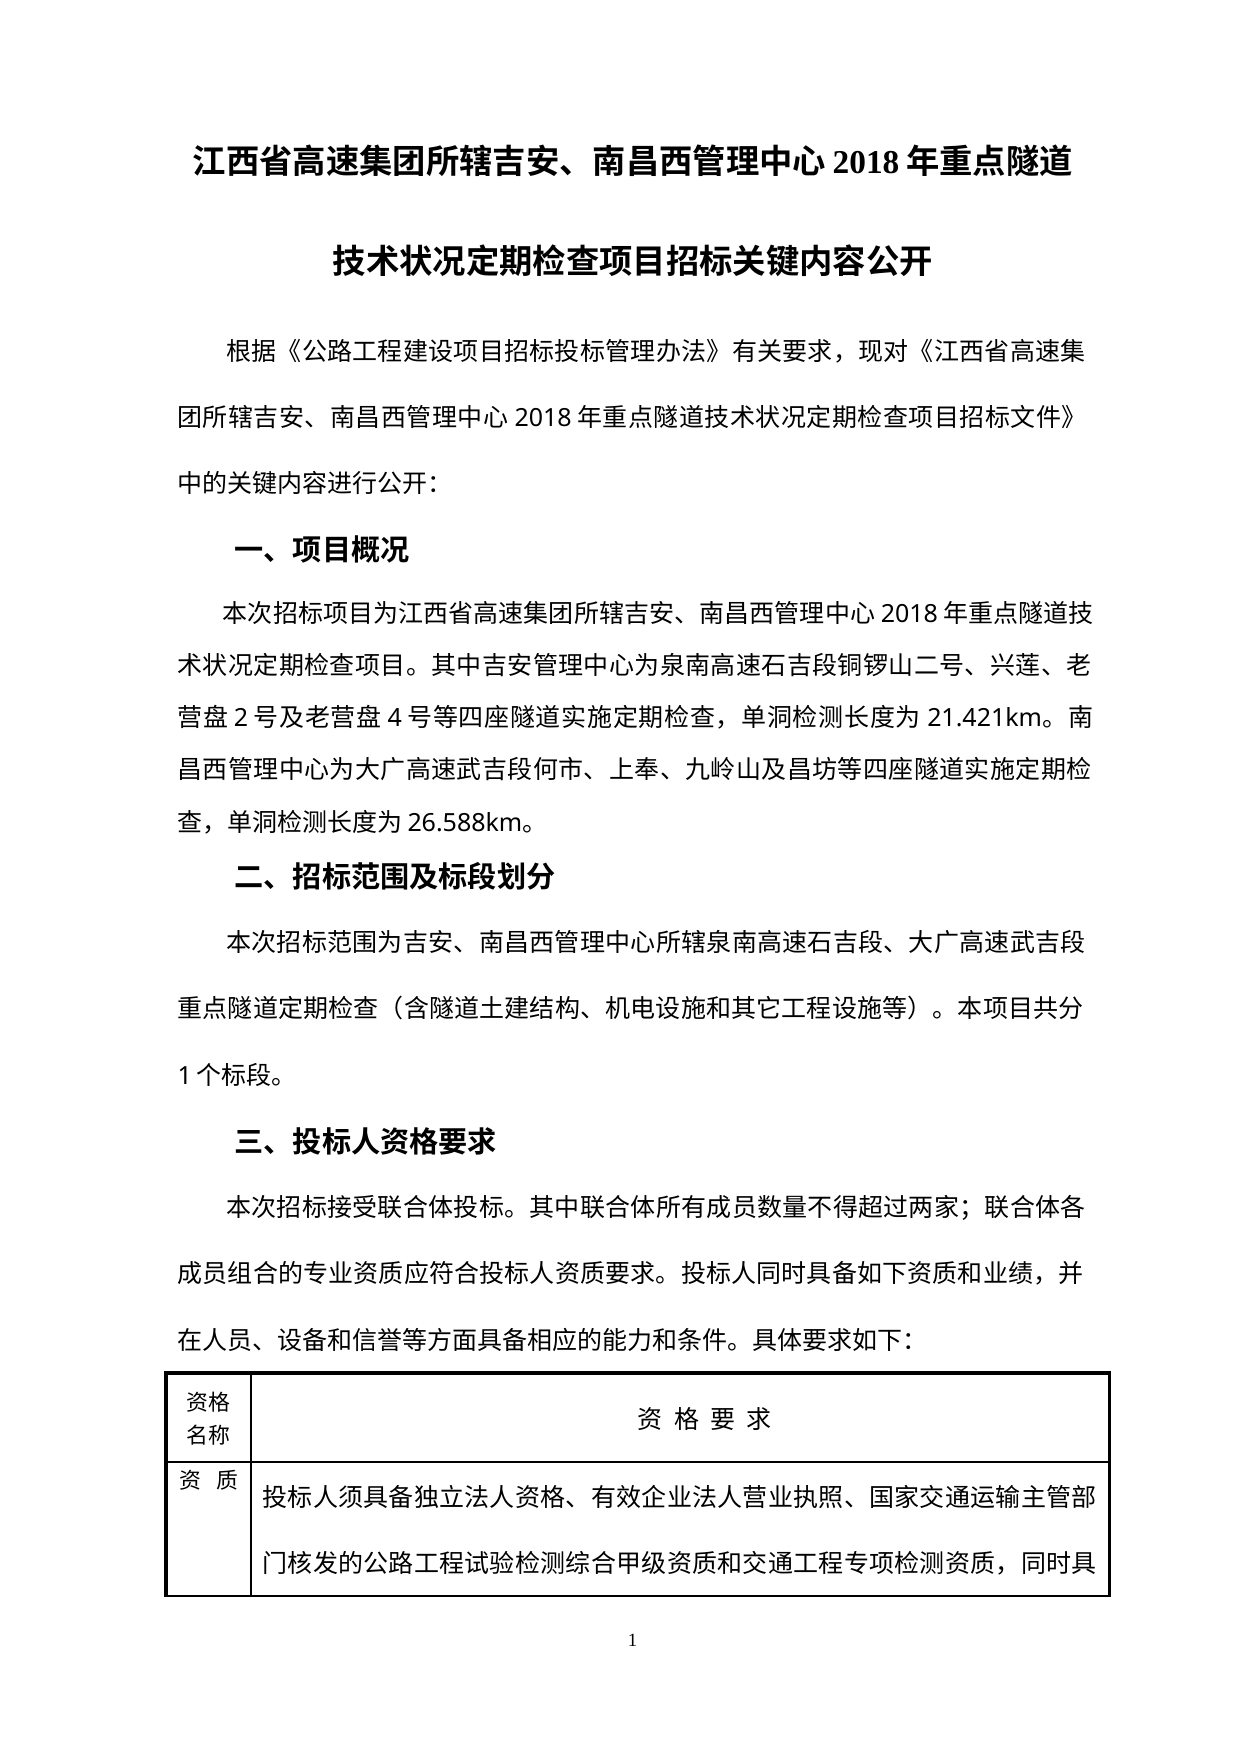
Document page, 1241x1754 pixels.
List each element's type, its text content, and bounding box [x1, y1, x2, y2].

text 根据《公路工程建设项目招标投标管理办法》有关要求，现对《江西省高速集团所辖吉安、南昌西管理中心2018年重点隧道技术状况定期检查项目招标文件》中的关键内容进行公开： [177, 316, 1087, 515]
table_cell 资 质 [168, 1463, 250, 1595]
table_header 资格名称 [168, 1375, 250, 1461]
table_header 资 格 要 求 [252, 1375, 1108, 1461]
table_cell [252, 1463, 1108, 1595]
text 本次招标接受联合体投标。其中联合体所有成员数量不得超过两家；联合体各成员组合的专业资质应符合投标人资质要求。投标人同时具备如下资质和业绩，并在人员、设备和信誉等方面具备相应的能力和条件。具体要求如下： [177, 1173, 1087, 1371]
text 本次招标项目为江西省高速集团所辖吉安、南昌西管理中心2018年重点隧道技术状况定期检查项目。其中吉安管理中心为泉南高速石吉段铜锣山二号、兴莲、老营盘2号及老营盘4号等四座隧道实施定期检查，单洞检测长度为21.421km。南昌西管理中心为大广高速武吉段何市、上奉、九岭山及昌坊等四座隧道实施定期检查，单洞检测长度为26.588km。 [177, 581, 1093, 841]
text 本次招标范围为吉安、南昌西管理中心所辖泉南高速石吉段、大广高速武吉段重点隧道定期检查（含隧道土建结构、机电设施和其它工程设施等）。本项目共分1个标段。 [177, 908, 1087, 1106]
list 江西省高速集团所辖吉安、南昌西管理中心2018年重点隧道技术状况定期检查项目招标关键内容公开 [177, 126, 1087, 292]
text 二、招标范围及标段划分 [177, 841, 1087, 908]
text 三、投标人资格要求 [177, 1106, 1087, 1173]
text 一、项目概况 [177, 515, 1087, 581]
